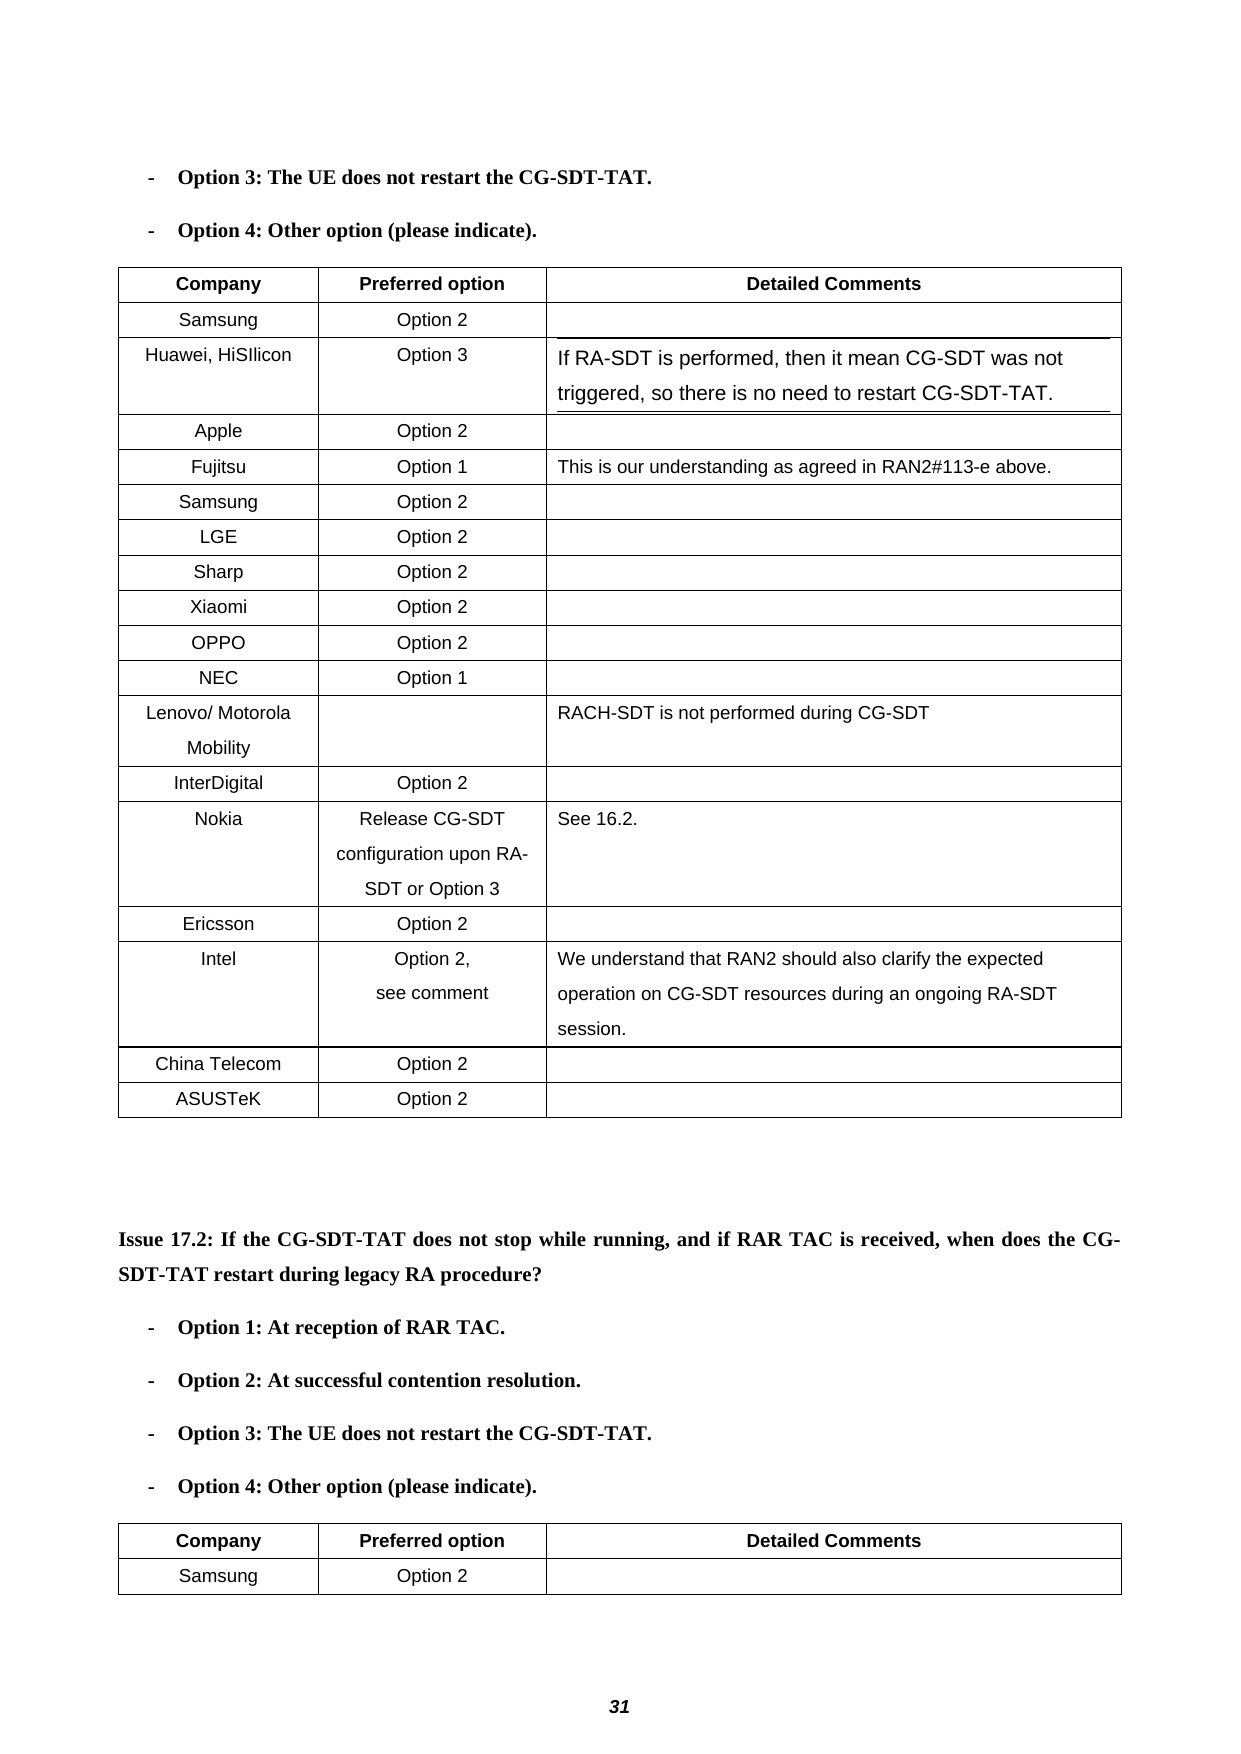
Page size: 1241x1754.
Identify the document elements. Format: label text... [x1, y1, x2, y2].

table_cell Xiaomi [119, 591, 318, 625]
table_cell Option 1 [319, 450, 546, 484]
table_cell Option 2 [319, 415, 546, 449]
table_cell Option 2 [319, 1559, 546, 1593]
table_cell Samsung [119, 485, 318, 519]
table_cell Release CG-SDT configuration upon RA-SDT or Option 3 [319, 802, 546, 906]
text Issue 17.2: If the CG-SDT-TAT does not stop while running, and if RAR TAC is received, when does the CG-SDT-TAT restart during legacy RA procedure? [118, 1222, 1122, 1290]
table_cell OPPO [119, 626, 318, 660]
table_cell Sharp [119, 556, 318, 590]
table_cell [547, 626, 1121, 660]
table_cell This is our understanding as agreed in RAN2#113-e above. [547, 450, 1121, 484]
table_cell Option 2 [319, 303, 546, 337]
table_cell Option 2 [319, 626, 546, 660]
table_cell Fujitsu [119, 450, 318, 484]
table_cell [547, 1048, 1121, 1082]
table_cell Option 2 [319, 520, 546, 554]
text - Option 1: At reception of RAR TAC. [148, 1311, 1122, 1343]
table_header Preferred option [319, 1524, 546, 1558]
text - Option 2: At successful contention resolution. [148, 1364, 1122, 1396]
text - Option 3: The UE does not restart the CG-SDT-TAT. [148, 1417, 1122, 1449]
table_cell Samsung [119, 303, 318, 337]
table_cell [547, 1559, 1121, 1593]
table_header Preferred option [319, 268, 546, 302]
table_header Company [119, 268, 318, 302]
table_cell [547, 485, 1121, 519]
table_cell Option 2 [319, 767, 546, 801]
table_cell Option 3 [319, 338, 546, 414]
table_cell ASUSTeK [119, 1083, 318, 1117]
table_cell [547, 1083, 1121, 1117]
table_cell [547, 661, 1121, 695]
table_cell Lenovo/ Motorola Mobility [119, 696, 318, 766]
table_header Detailed Comments [547, 1524, 1121, 1558]
table_cell Nokia [119, 802, 318, 906]
table_cell Option 2 [319, 556, 546, 590]
table_cell [547, 303, 1121, 337]
table_cell NEC [119, 661, 318, 695]
text - Option 4: Other option (please indicate). [148, 213, 1122, 246]
table_cell [319, 696, 546, 766]
table_cell China Telecom [119, 1048, 318, 1082]
table_cell LGE [119, 520, 318, 554]
text - Option 4: Other option (please indicate). [148, 1470, 1122, 1502]
table_cell InterDigital [119, 767, 318, 801]
table_cell Samsung [119, 1559, 318, 1593]
table_cell We understand that RAN2 should also clarify the expected operation on CG-SDT resources during an ongoing RA-SDT session. [547, 942, 1121, 1046]
table_cell [547, 556, 1121, 590]
table_cell Option 2 [319, 1048, 546, 1082]
table_cell Ericsson [119, 907, 318, 941]
table_cell Option 2 [319, 1083, 546, 1117]
table_header Detailed Comments [547, 268, 1121, 302]
text - Option 3: The UE does not restart the CG-SDT-TAT. [148, 160, 1122, 193]
table_cell RACH-SDT is not performed during CG-SDT [547, 696, 1121, 766]
table_cell [547, 907, 1121, 941]
table_cell [547, 767, 1121, 801]
table_cell Huawei, HiSIlicon [119, 338, 318, 414]
table_cell Option 1 [319, 661, 546, 695]
table_cell Apple [119, 415, 318, 449]
table_cell If RA-SDT is performed, then it mean CG-SDT was not triggered, so there is no need to restart CG-SDT-TAT. [547, 338, 1121, 414]
table_cell Option 2 [319, 907, 546, 941]
table_cell [547, 415, 1121, 449]
table_cell Option 2, see comment [319, 942, 546, 1046]
table_cell Intel [119, 942, 318, 1046]
table_cell See 16.2. [547, 802, 1121, 906]
table_header Company [119, 1524, 318, 1558]
table_cell [547, 520, 1121, 554]
table_cell [547, 591, 1121, 625]
table_cell Option 2 [319, 485, 546, 519]
table_cell Option 2 [319, 591, 546, 625]
